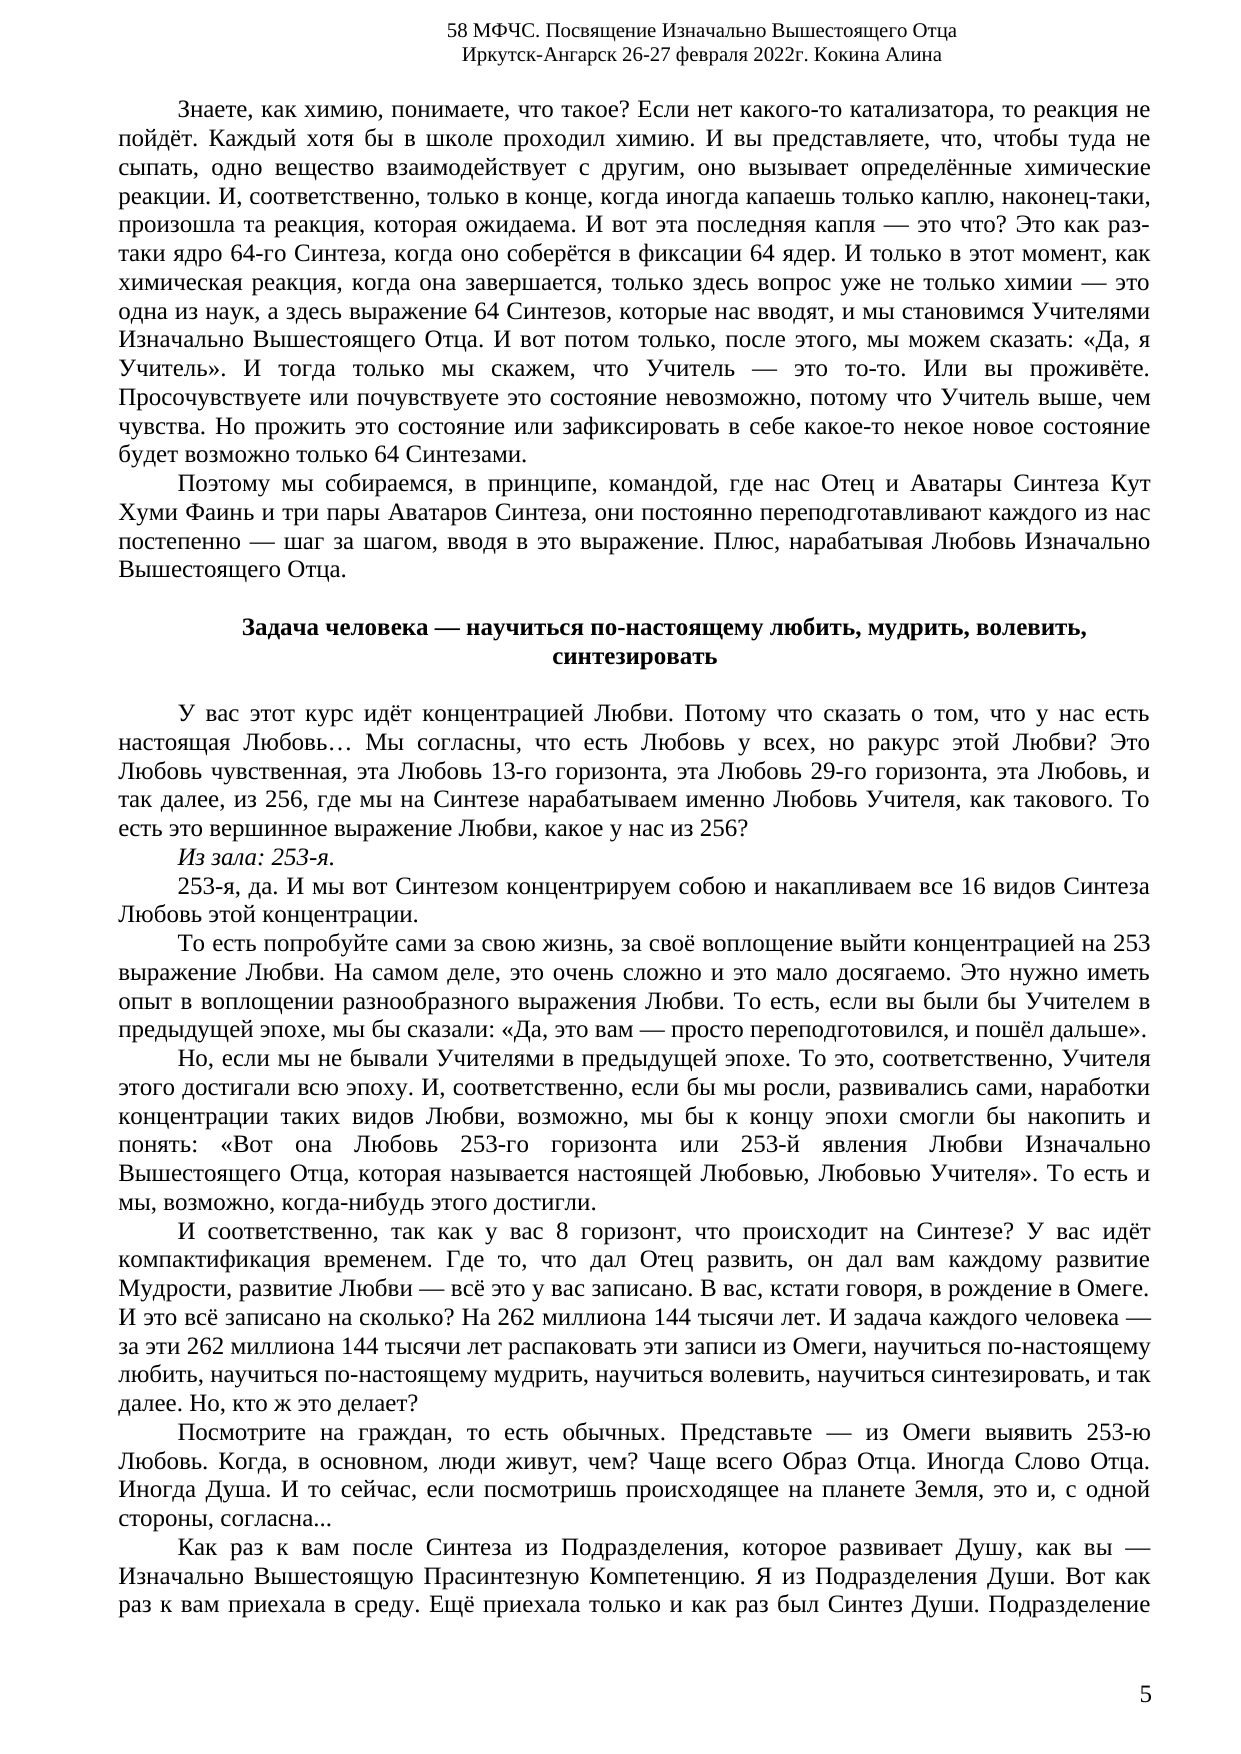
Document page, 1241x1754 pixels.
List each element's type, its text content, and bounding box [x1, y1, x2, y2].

text Поэтому мы собираемся, в принципе, командой, где нас Отец и Аватары Синтеза Кут Хуми Фаинь и три пары Аватаров Синтеза, они постоянно переподготавливают каждого из нас постепенно — шаг за шагом, вводя в это выражение. Плюс, нарабатывая Любовь Изначально Вышестоящего Отца. [118, 468, 1152, 583]
text Посмотрите на граждан, то есть обычных. Представьте — из Омеги выявить 253-ю Любовь. Когда, в основном, люди живут, чем? Чаще всего Образ Отца. Иногда Слово Отца. Иногда Душа. И то сейчас, если посмотришь происходящее на планете Земля, это и, с одной стороны, согласна... [118, 1417, 1152, 1532]
text Из зала: 253-я. [118, 842, 1152, 871]
text Но, если мы не бывали Учителями в предыдущей эпохе. То это, соответственно, Учителя этого достигали всю эпоху. И, соответственно, если бы мы росли, развивались сами, наработки концентрации таких видов Любви, возможно, мы бы к концу эпохи смогли бы накопить и понять: «Вот она Любовь 253-го горизонта или 253-й явления Любви Изначально Вышестоящего Отца, которая называется настоящей Любовью, Любовью Учителя». То есть и мы, возможно, когда-нибудь этого достигли. [118, 1043, 1152, 1216]
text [118, 1532, 1152, 1618]
subtitle Задача человека — научиться по-настоящему любить, мудрить, волевить, синтезировать [118, 612, 1152, 669]
text У вас этот курс идёт концентрацией Любви. Потому что сказать о том, что у нас есть настоящая Любовь… Мы согласны, что есть Любовь у всех, но ракурс этой Любви? Это Любовь чувственная, эта Любовь 13-го горизонта, эта Любовь 29-го горизонта, эта Любовь, и так далее, из 256, где мы на Синтезе нарабатываем именно Любовь Учителя, как такового. То есть это вершинное выражение Любви, какое у нас из 256? [118, 698, 1152, 842]
text 253-я, да. И мы вот Синтезом концентрируем собою и накапливаем все 16 видов Синтеза Любовь этой концентрации. [118, 871, 1152, 928]
text То есть попробуйте сами за свою жизнь, за своё воплощение выйти концентрацией на 253 выражение Любви. На самом деле, это очень сложно и это мало досягаемо. Это нужно иметь опыт в воплощении разнообразного выражения Любви. То есть, если вы были бы Учителем в предыдущей эпохе, мы бы сказали: «Да, это вам — просто переподготовился, и пошёл дальше». [118, 928, 1152, 1043]
text И соответственно, так как у вас 8 горизонт, что происходит на Синтезе? У вас идёт компактификация временем. Где то, что дал Отец развить, он дал вам каждому развитие Мудрости, развитие Любви — всё это у вас записано. В вас, кстати говоря, в рождение в Омеге. И это всё записано на сколько? На 262 миллиона 144 тысячи лет. И задача каждого человека — за эти 262 миллиона 144 тысячи лет распаковать эти записи из Омеги, научиться по-настоящему любить, научиться по-настоящему мудрить, научиться волевить, научиться синтезировать, и так далее. Но, кто ж это делает? [118, 1216, 1152, 1417]
text Знаете, как химию, понимаете, что такое? Если нет какого-то катализатора, то реакция не пойдёт. Каждый хотя бы в школе проходил химию. И вы представляете, что, чтобы туда не сыпать, одно вещество взаимодействует с другим, оно вызывает определённые химические реакции. И, соответственно, только в конце, когда иногда капаешь только каплю, наконец-таки, произошла та реакция, которая ожидаема. И вот эта последняя капля — это что? Это как раз-таки ядро 64-го Синтеза, когда оно соберётся в фиксации 64 ядер. И только в этот момент, как химическая реакция, когда она завершается, только здесь вопрос уже не только химии — это одна из наук, а здесь выражение 64 Синтезов, которые нас вводят, и мы становимся Учителями Изначально Вышестоящего Отца. И вот потом только, после этого, мы можем сказать: «Да, я Учитель». И тогда только мы скажем, что Учитель — это то-то. Или вы проживёте. Просочувствуете или почувствуете это состояние невозможно, потому что Учитель выше, чем чувства. Но прожить это состояние или зафиксировать в себе какое-то некое новое состояние будет возможно только 64 Синтезами. [118, 94, 1152, 468]
